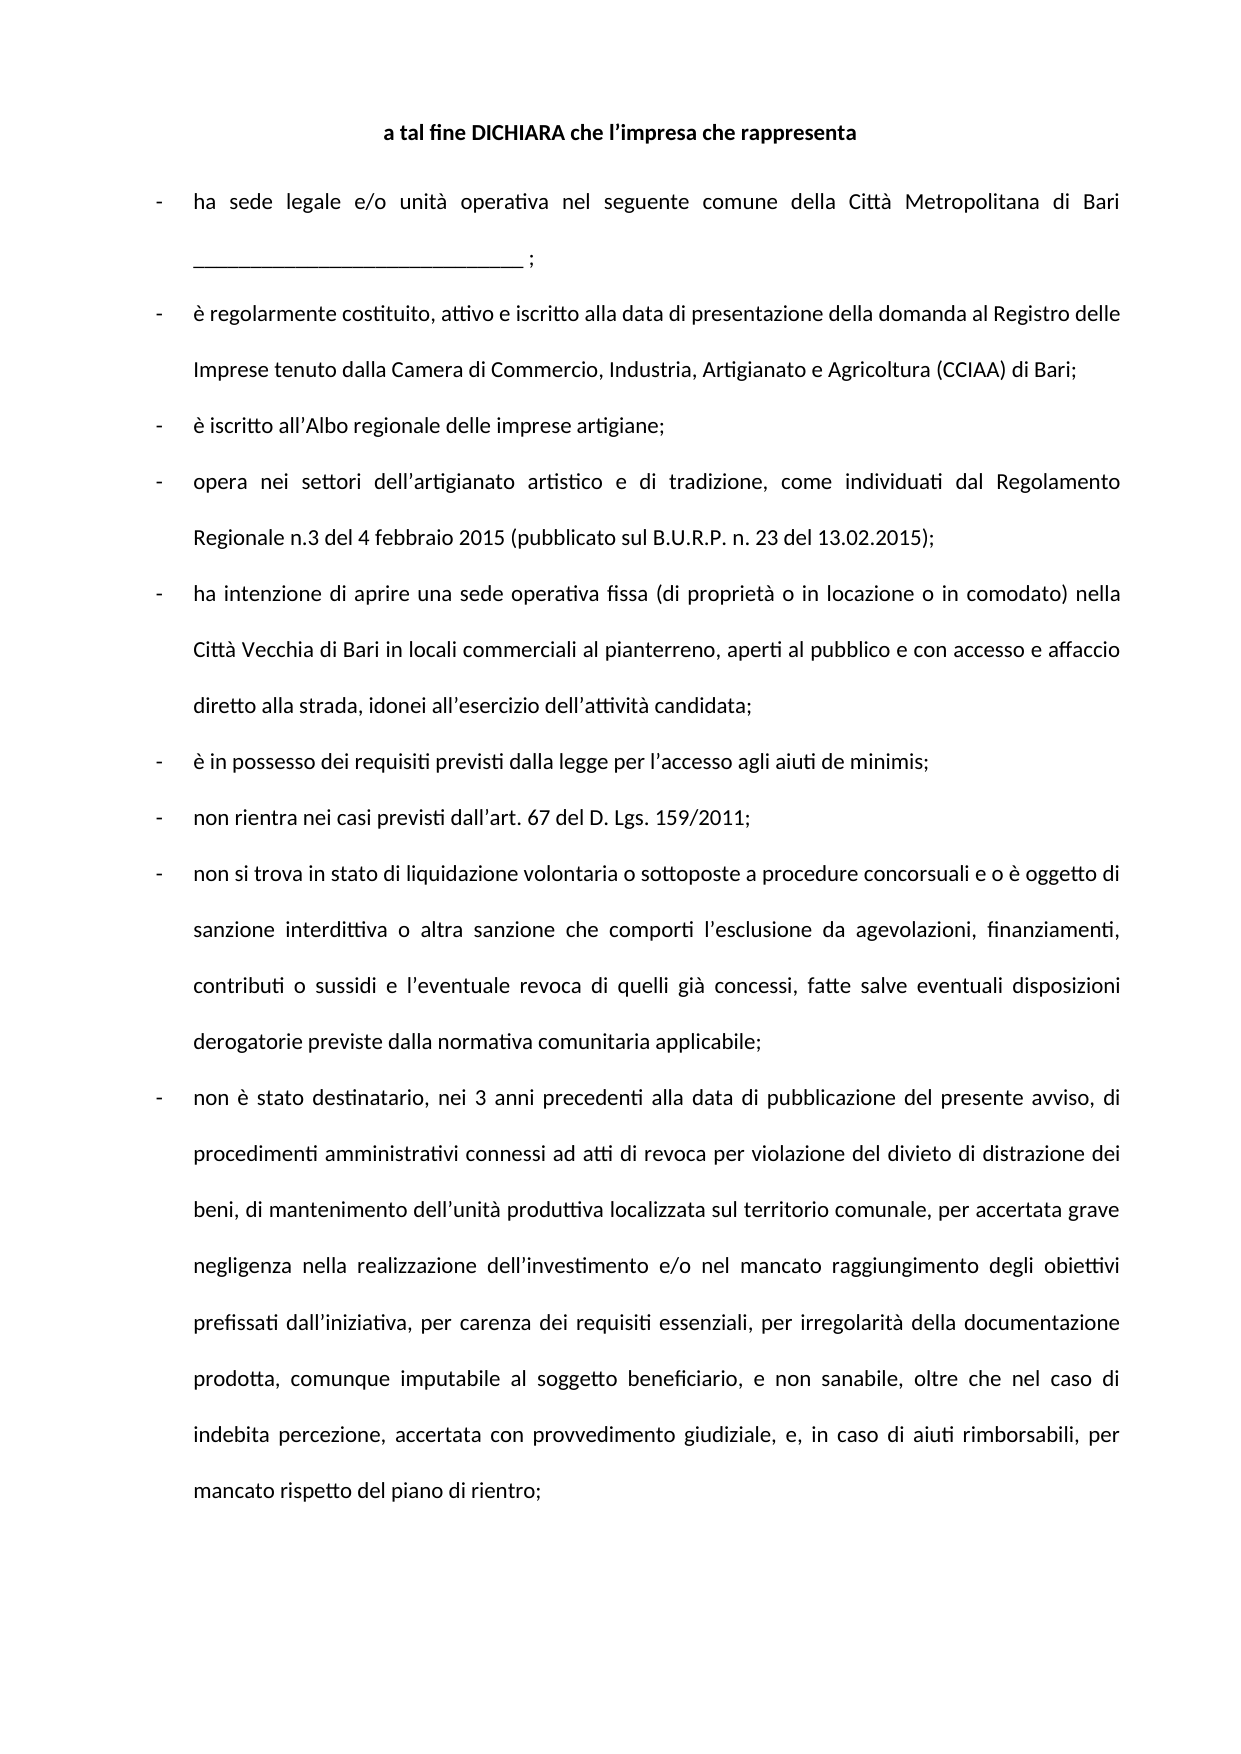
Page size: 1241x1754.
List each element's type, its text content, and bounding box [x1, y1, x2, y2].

list ha sede legale e/o unità operativa nel seguente comune della Città Metropolitana di Bari _____________________________ ; [156, 187, 1122, 271]
list non si trova in stato di liquidazione volontaria o sottoposte a procedure concorsuali e o è oggetto di sanzione interdittiva o altra sanzione che comporti l’esclusione da agevolazioni, finanziamenti, contributi o sussidi e l’eventuale revoca di quelli già concessi, fatte salve eventuali disposizioni derogatorie previste dalla normativa comunitaria applicabile; [156, 859, 1122, 1055]
list è iscritto all’Albo regionale delle imprese artigiane; [156, 411, 1122, 439]
list opera nei settori dell’artigianato artistico e di tradizione, come individuati dal Regolamento Regionale n.3 del 4 febbraio 2015 (pubblicato sul B.U.R.P. n. 23 del 13.02.2015); [156, 467, 1122, 551]
list non rientra nei casi previsti dall’art. 67 del D. Lgs. 159/2011; [156, 803, 1122, 831]
list ha intenzione di aprire una sede operativa fissa (di proprietà o in locazione o in comodato) nella Città Vecchia di Bari in locali commerciali al pianterreno, aperti al pubblico e con accesso e affaccio diretto alla strada, idonei all’esercizio dell’attività candidata; [156, 579, 1122, 719]
list è in possesso dei requisiti previsti dalla legge per l’accesso agli aiuti de minimis; [156, 747, 1122, 775]
list non è stato destinatario, nei 3 anni precedenti alla data di pubblicazione del presente avviso, di procedimenti amministrativi connessi ad atti di revoca per violazione del divieto di distrazione dei beni, di mantenimento dell’unità produttiva localizzata sul territorio comunale, per accertata grave negligenza nella realizzazione dell’investimento e/o nel mancato raggiungimento degli obiettivi prefissati dall’iniziativa, per carenza dei requisiti essenziali, per irregolarità della documentazione prodotta, comunque imputabile al soggetto beneficiario, e non sanabile, oltre che nel caso di indebita percezione, accertata con provvedimento giudiziale, e, in caso di aiuti rimborsabili, per mancato rispetto del piano di rientro; [156, 1083, 1122, 1504]
text a tal fine DICHIARA che l’impresa che rappresenta [118, 118, 1122, 146]
list è regolarmente costituito, attivo e iscritto alla data di presentazione della domanda al Registro delle Imprese tenuto dalla Camera di Commercio, Industria, Artigianato e Agricoltura (CCIAA) di Bari; [156, 299, 1122, 383]
